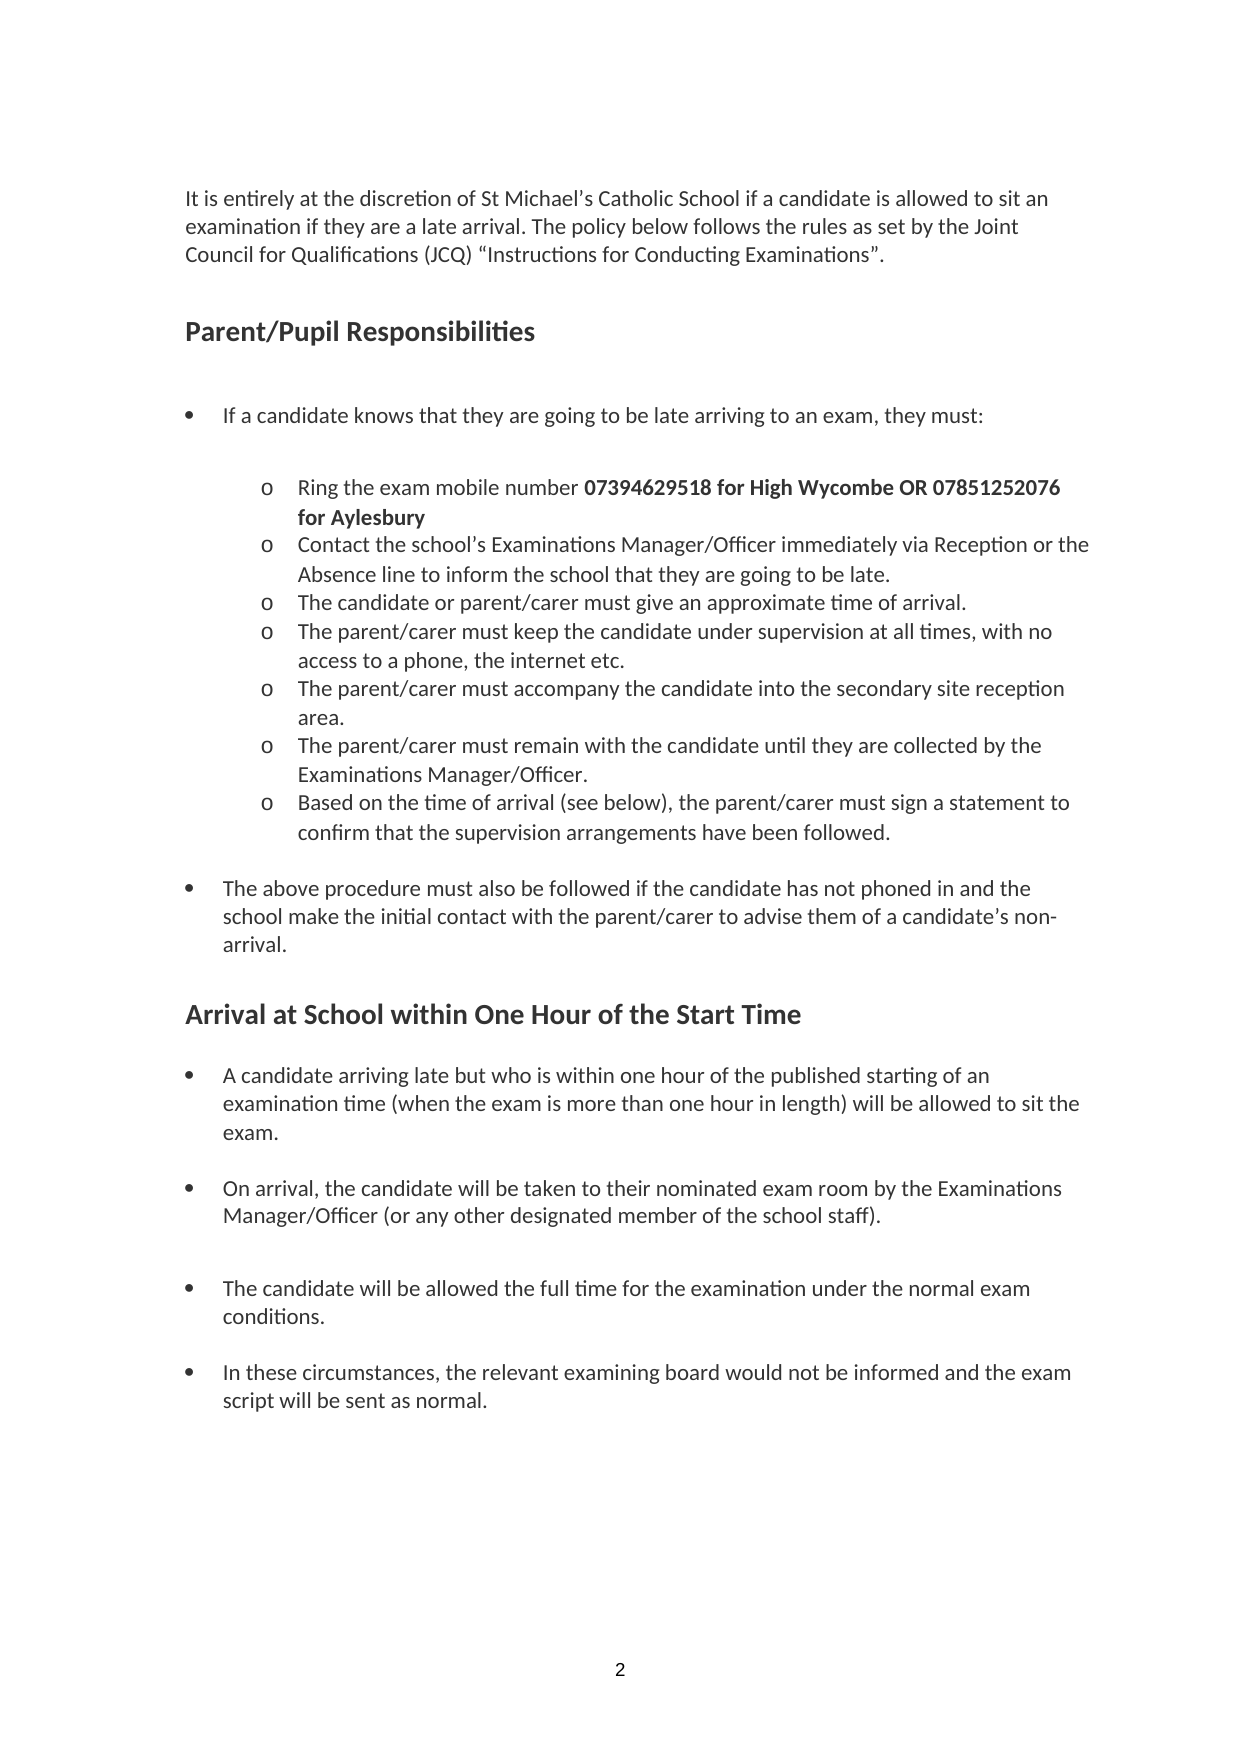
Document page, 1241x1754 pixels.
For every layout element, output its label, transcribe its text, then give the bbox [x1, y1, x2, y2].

text Parent/Pupil Responsibilities [185, 313, 1092, 348]
list In these circumstances, the relevant examining board would not be informed and the exam script will be sent as normal. [185, 1358, 1092, 1414]
list If a candidate knows that they are going to be late arriving to an exam, they must: [185, 401, 1092, 429]
text Arrival at School within One Hour of the Start Time [185, 996, 1092, 1032]
list On arrival, the candidate will be taken to their nominated exam room by the Examinations Manager/Officer (or any other designated member of the school staff). [185, 1174, 1092, 1230]
list The parent/carer must remain with the candidate until they are collected by the Examinations Manager/Officer. [260, 731, 1092, 788]
list Ring the exam mobile number 07394629518 for High Wycombe OR 07851252076 for Aylesbury [260, 473, 1092, 531]
list The parent/carer must keep the candidate under supervision at all times, with no access to a phone, the internet etc. [260, 617, 1092, 674]
list The parent/carer must accompany the candidate into the secondary site reception area. [260, 674, 1092, 731]
list The above procedure must also be followed if the candidate has not phoned in and the school make the initial contact with the parent/carer to advise them of a candidate’s non-arrival. [185, 874, 1092, 958]
list Based on the time of arrival (see below), the parent/carer must sign a statement to confirm that the supervision arrangements have been followed. [260, 788, 1092, 846]
list A candidate arriving late but who is within one hour of the published starting of an examination time (when the exam is more than one hour in length) will be allowed to sit the exam. [185, 1062, 1092, 1146]
text It is entirely at the discretion of St Michael’s Catholic School if a candidate is allowed to sit an examination if they are a late arrival. The policy below follows the rules as set by the Joint Council for Qualifications (JCQ) “Instructions for Conducting Examinations”. [185, 184, 1092, 268]
list The candidate or parent/carer must give an approximate time of arrival. [260, 588, 1092, 617]
list The candidate will be allowed the full time for the examination under the normal exam conditions. [185, 1274, 1092, 1330]
list Contact the school’s Examinations Manager/Officer immediately via Reception or the Absence line to inform the school that they are going to be late. [260, 531, 1092, 588]
